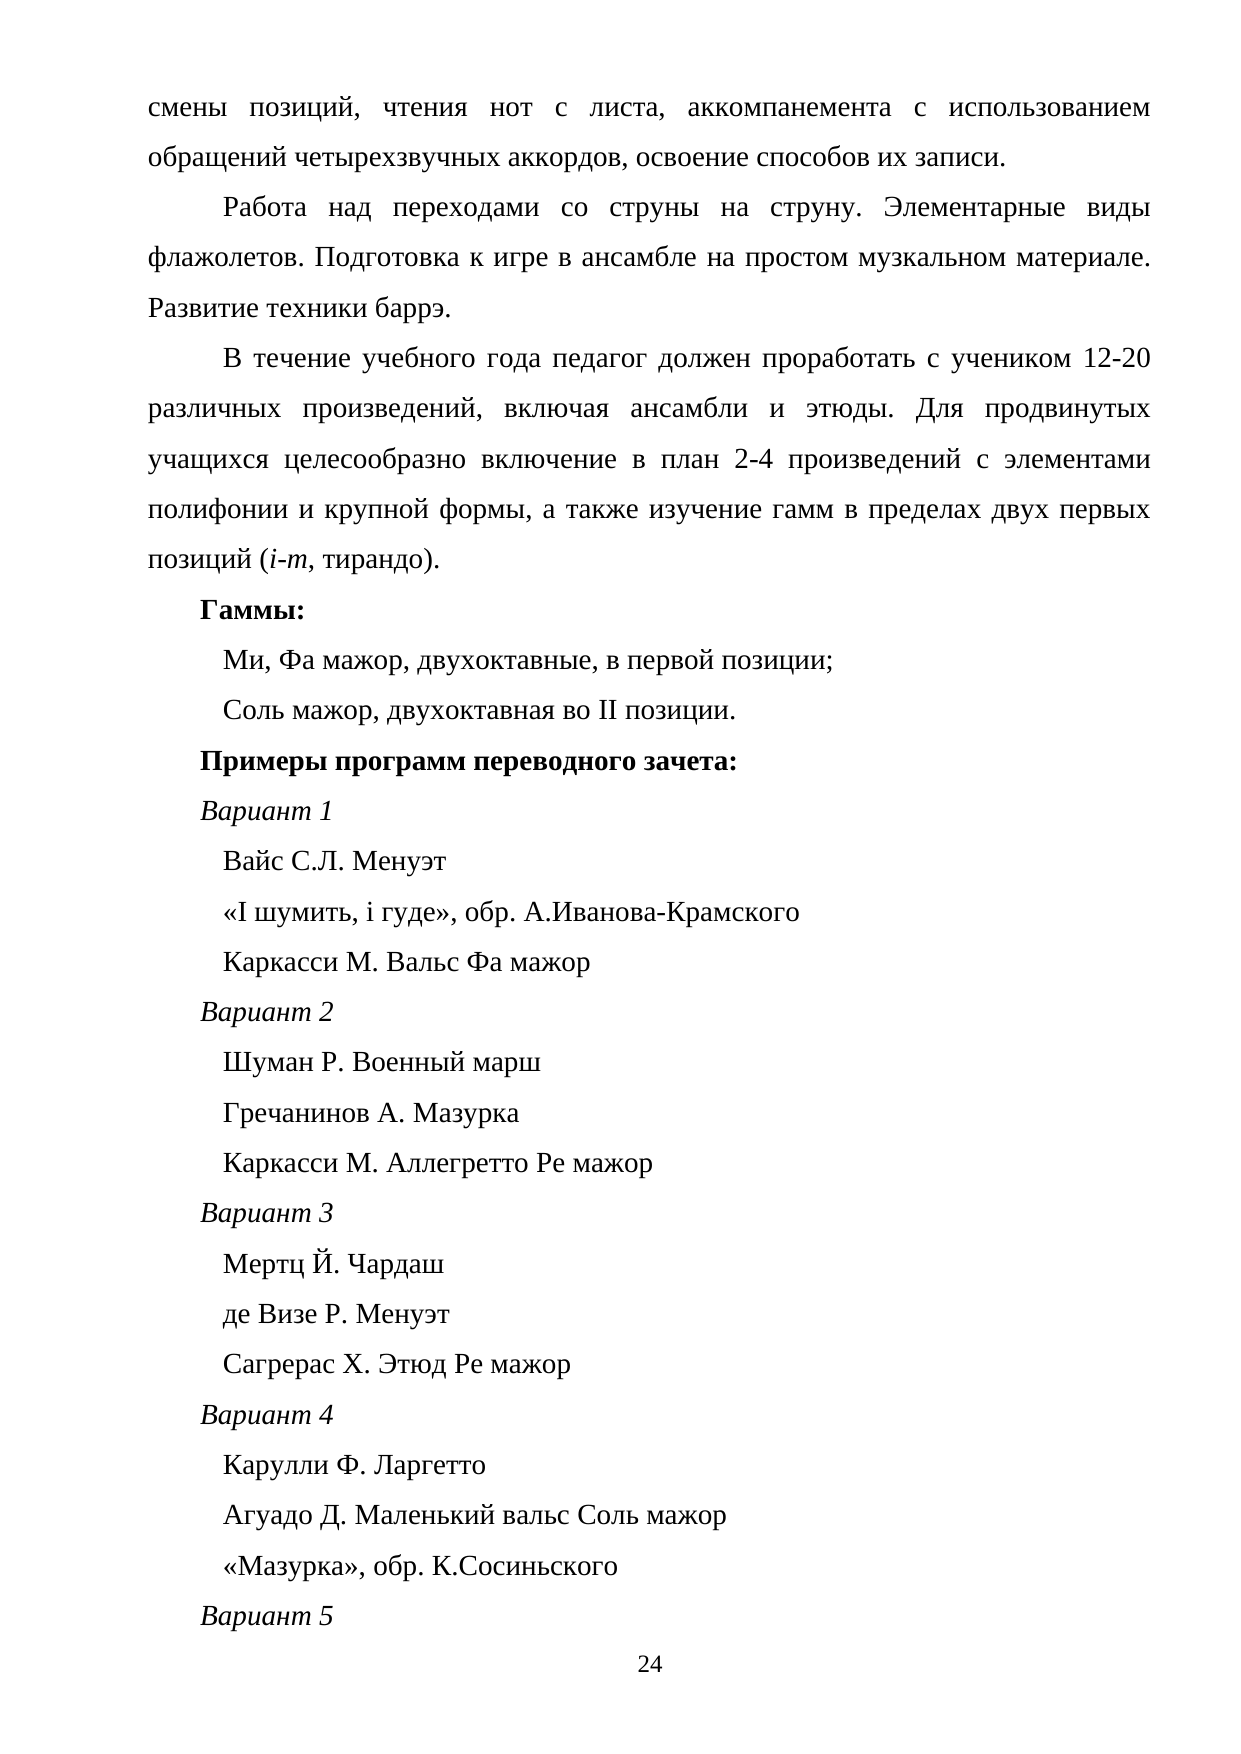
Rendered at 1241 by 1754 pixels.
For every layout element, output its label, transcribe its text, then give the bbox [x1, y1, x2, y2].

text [148, 89, 1152, 172]
text Карулли Ф. Ларгетто [148, 1447, 1152, 1481]
text Вайс С.Л. Менуэт [148, 843, 1152, 877]
text Вариант 5 [148, 1598, 1152, 1632]
text В течение учебного года педагог должен проработать с учеником 12-20 различных произведений, включая ансамбли и этюды. Для продвинутых учащихся целесообразно включение в план 2-4 произведений с элементами полифонии и крупной формы, а также изучение гамм в пределах двух первых позиций (i-m, тирандо). [148, 340, 1152, 575]
text Каркасси М. Аллегретто Ре мажор [148, 1145, 1152, 1179]
text «Мазурка», обр. К.Сосиньского [148, 1548, 1152, 1581]
text Ми, Фа мажор, двухоктавные, в первой позиции; [148, 642, 1152, 676]
text Гречанинов А. Мазурка [148, 1095, 1152, 1128]
text Работа над переходами со струны на струну. Элементарные виды флажолетов. Подготовка к игре в ансамбле на простом музкальном материале. Развитие техники баррэ. [148, 189, 1152, 323]
text Соль мажор, двухоктавная во II позиции. [148, 692, 1152, 726]
text де Визе Р. Менуэт [148, 1296, 1152, 1330]
text Сагрерас Х. Этюд Ре мажор [148, 1346, 1152, 1380]
text Вариант 1 [148, 793, 1152, 827]
text Мертц Й. Чардаш [148, 1246, 1152, 1279]
text Вариант 4 [148, 1397, 1152, 1430]
text Примеры программ переводного зачета: [148, 743, 1152, 776]
text Шуман Р. Военный марш [148, 1044, 1152, 1078]
text «I шумить, i гуде», обр. А.Иванова-Крамского [148, 894, 1152, 927]
text Вариант 3 [148, 1196, 1152, 1229]
text Каркасси М. Вальс Фа мажор [148, 944, 1152, 977]
text Гаммы: [148, 592, 1152, 625]
text Вариант 2 [148, 994, 1152, 1028]
text Агуадо Д. Маленький вальс Соль мажор [148, 1497, 1152, 1531]
